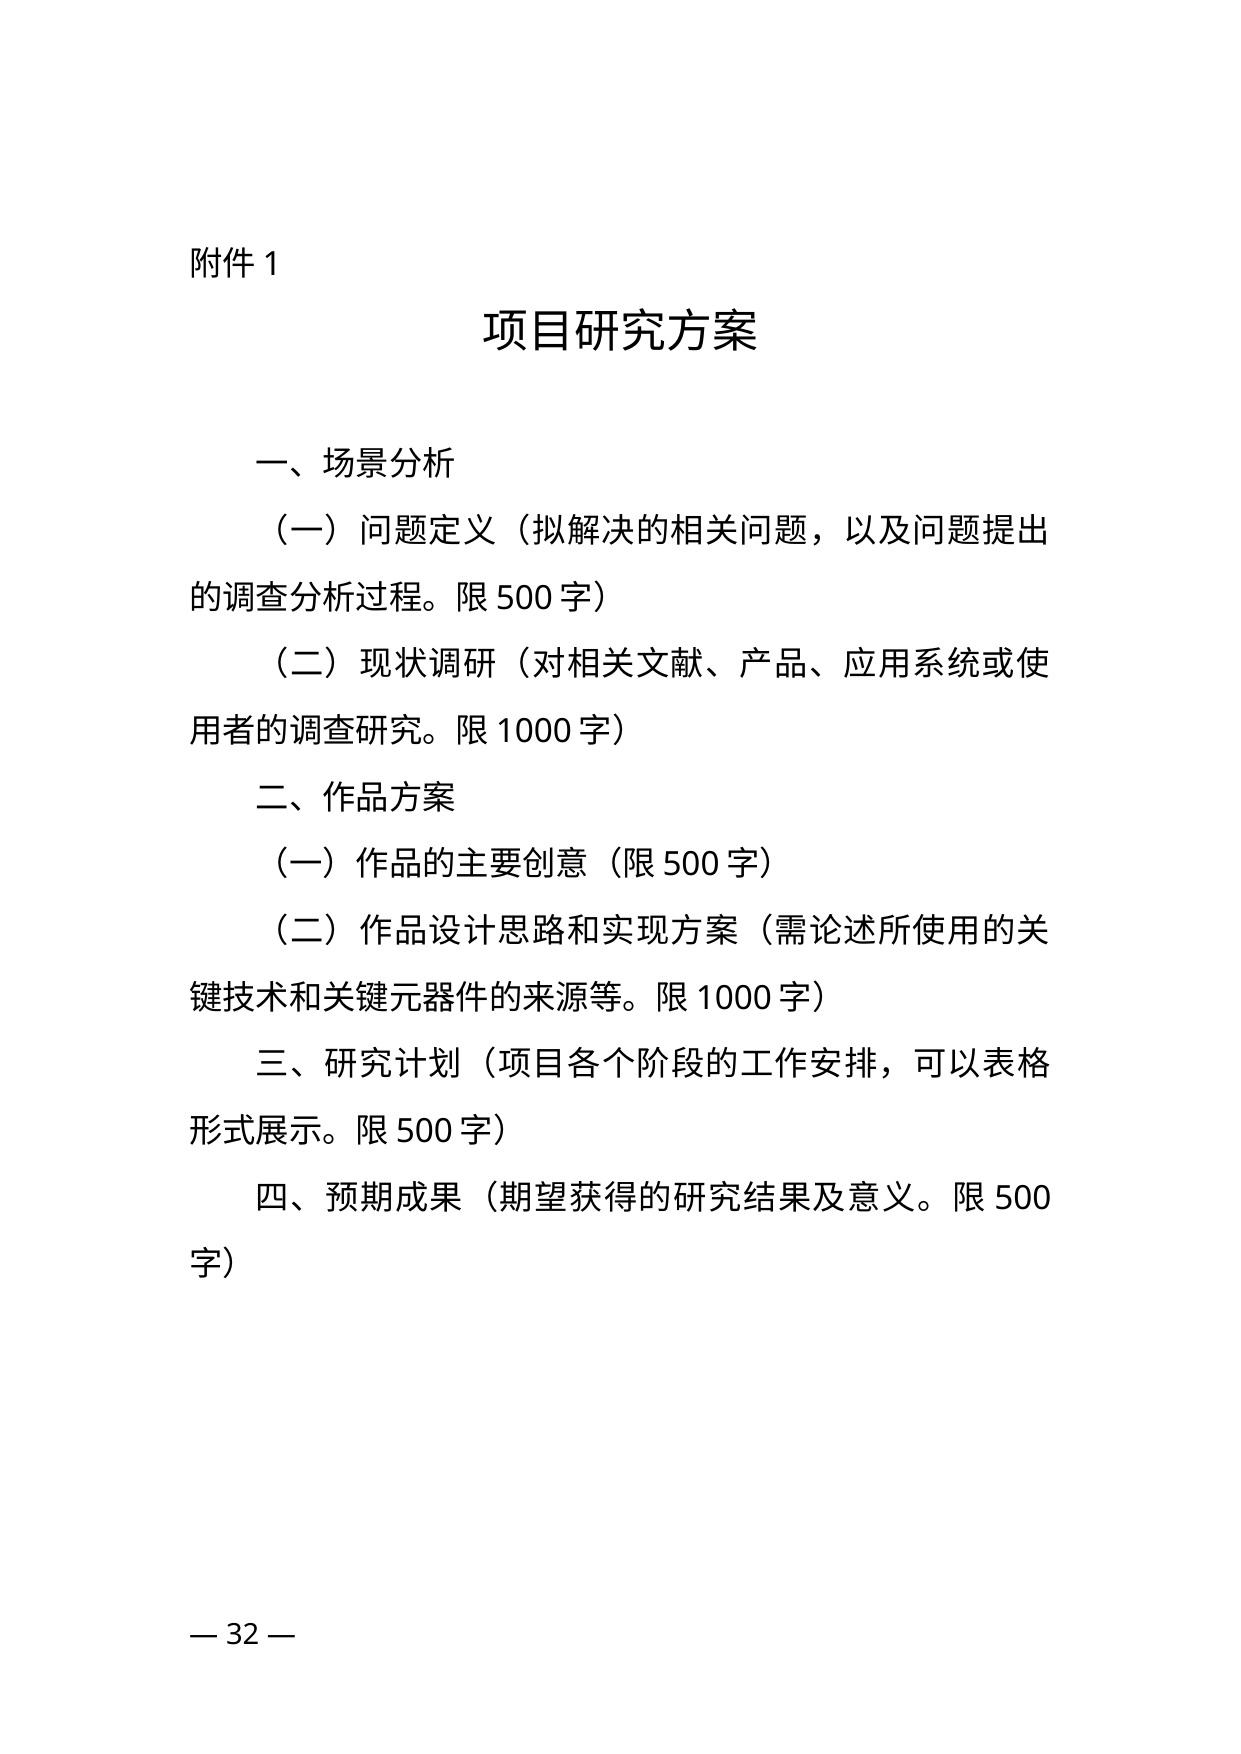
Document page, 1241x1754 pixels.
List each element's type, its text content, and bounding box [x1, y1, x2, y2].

text （二）现状调研（对相关文献、产品、应用系统或使用者的调查研究。限1000字） [189, 628, 1051, 761]
text 一、场景分析 [189, 428, 1051, 495]
text （二）作品设计思路和实现方案（需论述所使用的关键技术和关键元器件的来源等。限1000字） [189, 895, 1051, 1028]
text （一）作品的主要创意（限500字） [189, 828, 1051, 895]
text 二、作品方案 [189, 761, 1051, 828]
text 附件1 [189, 228, 1051, 295]
text （一）问题定义（拟解决的相关问题，以及问题提出的调查分析过程。限500字） [189, 495, 1051, 628]
text 三、研究计划（项目各个阶段的工作安排，可以表格形式展示。限500字） [189, 1028, 1051, 1161]
text 四、预期成果（期望获得的研究结果及意义。限500字） [189, 1161, 1051, 1295]
text 项目研究方案 [189, 295, 1051, 361]
